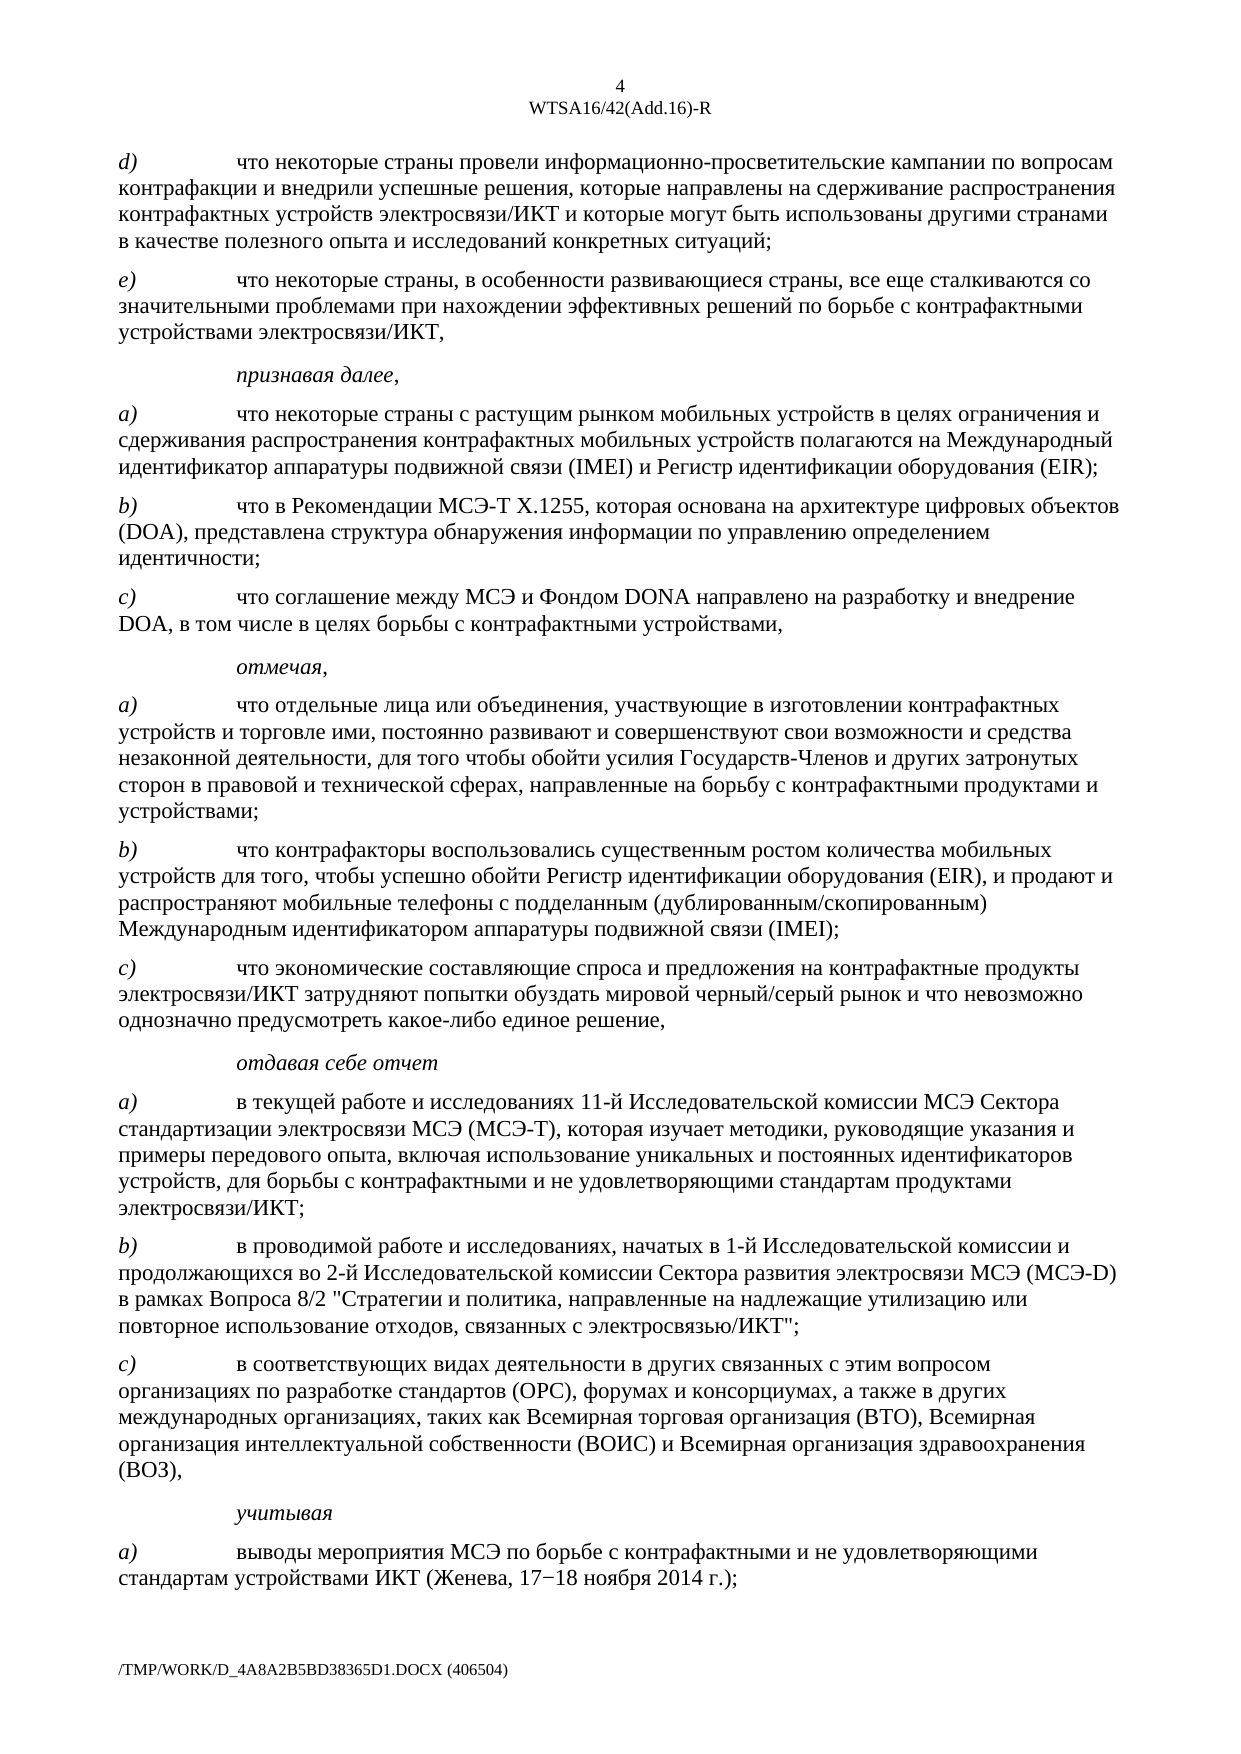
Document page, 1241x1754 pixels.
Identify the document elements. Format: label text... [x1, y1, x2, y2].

text e) что некоторые страны, в особенности развивающиеся страны, все еще сталкиваются со значительными проблемами при нахождении эффективных решений по борьбе с контрафактными устройствами электросвязи/ИКТ, [118, 266, 1122, 345]
text c) что экономические составляющие спроса и предложения на контрафактные продукты электросвязи/ИКТ затрудняют попытки обуздать мировой черный/серый рынок и что невозможно однозначно предусмотреть какое-либо единое решение, [118, 954, 1122, 1033]
text a) что отдельные лица или объединения, участвующие в изготовлении контрафактных устройств и торговле ими, постоянно развивают и совершенствуют свои возможности и средства незаконной деятельности, для того чтобы обойти усилия Государств-Членов и других затронутых сторон в правовой и технической сферах, направленные на борьбу с контрафактными продуктами и устройствами; [118, 692, 1122, 823]
text b) что в Рекомендации МСЭ-T X.1255, которая основана на архитектуре цифровых объектов (DOA), представлена структура обнаружения информации по управлению определением идентичности; [118, 492, 1122, 571]
text c) в соответствующих видах деятельности в других связанных с этим вопросом организациях по разработке стандартов (ОРС), форумах и консорциумах, а также в других международных организациях, таких как Всемирная торговая организация (ВТО), Всемирная организация интеллектуальной собственности (ВОИС) и Всемирная организация здравоохранения (ВОЗ), [118, 1351, 1122, 1482]
text отмечая, [236, 653, 1122, 679]
text учитывая [236, 1499, 1122, 1525]
text a) выводы мероприятия МСЭ по борьбе с контрафактными и не удовлетворяющими стандартам устройствами ИКТ (Женева, 17−18 ноября 2014 г.); [118, 1538, 1122, 1591]
text a) что некоторые страны с растущим рынком мобильных устройств в целях ограничения и сдерживания распространения контрафактных мобильных устройств полагаются на Международный идентификатор аппаратуры подвижной связи (IMEI) и Регистр идентификации оборудования (EIR); [118, 400, 1122, 479]
text d) что некоторые страны провели информационно-просветительские кампании по вопросам контрафакции и внедрили успешные решения, которые направлены на сдерживание распространения контрафактных устройств электросвязи/ИКТ и которые могут быть использованы другими странами в качестве полезного опыта и исследований конкретных ситуаций; [118, 148, 1122, 253]
text b) в проводимой работе и исследованиях, начатых в 1-й Исследовательской комиссии и продолжающихся во 2-й Исследовательской комиссии Сектора развития электросвязи МСЭ (МСЭ-D) в рамках Вопроса 8/2 "Стратегии и политика, направленные на надлежащие утилизацию или повторное использование отходов, связанных с электросвязью/ИКТ"; [118, 1233, 1122, 1338]
text c) что соглашение между МСЭ и Фондом DONA направлено на разработку и внедрение DОA, в том числе в целях борьбы с контрафактными устройствами, [118, 583, 1122, 636]
text b) что контрафакторы воспользовались существенным ростом количества мобильных устройств для того, чтобы успешно обойти Регистр идентификации оборудования (EIR), и продают и распространяют мобильные телефоны с подделанным (дублированным/скопированным) Международным идентификатором аппаратуры подвижной связи (IMEI); [118, 836, 1122, 941]
text a) в текущей работе и исследованиях 11-й Исследовательской комиссии МСЭ Сектора стандартизации электросвязи МСЭ (МСЭ-Т), которая изучает методики, руководящие указания и примеры передового опыта, включая использование уникальных и постоянных идентификаторов устройств, для борьбы с контрафактными и не удовлетворяющими стандартам продуктами электросвязи/ИКТ; [118, 1088, 1122, 1220]
text признавая далее, [236, 361, 1122, 388]
text отдавая себе отчет [236, 1049, 1122, 1076]
